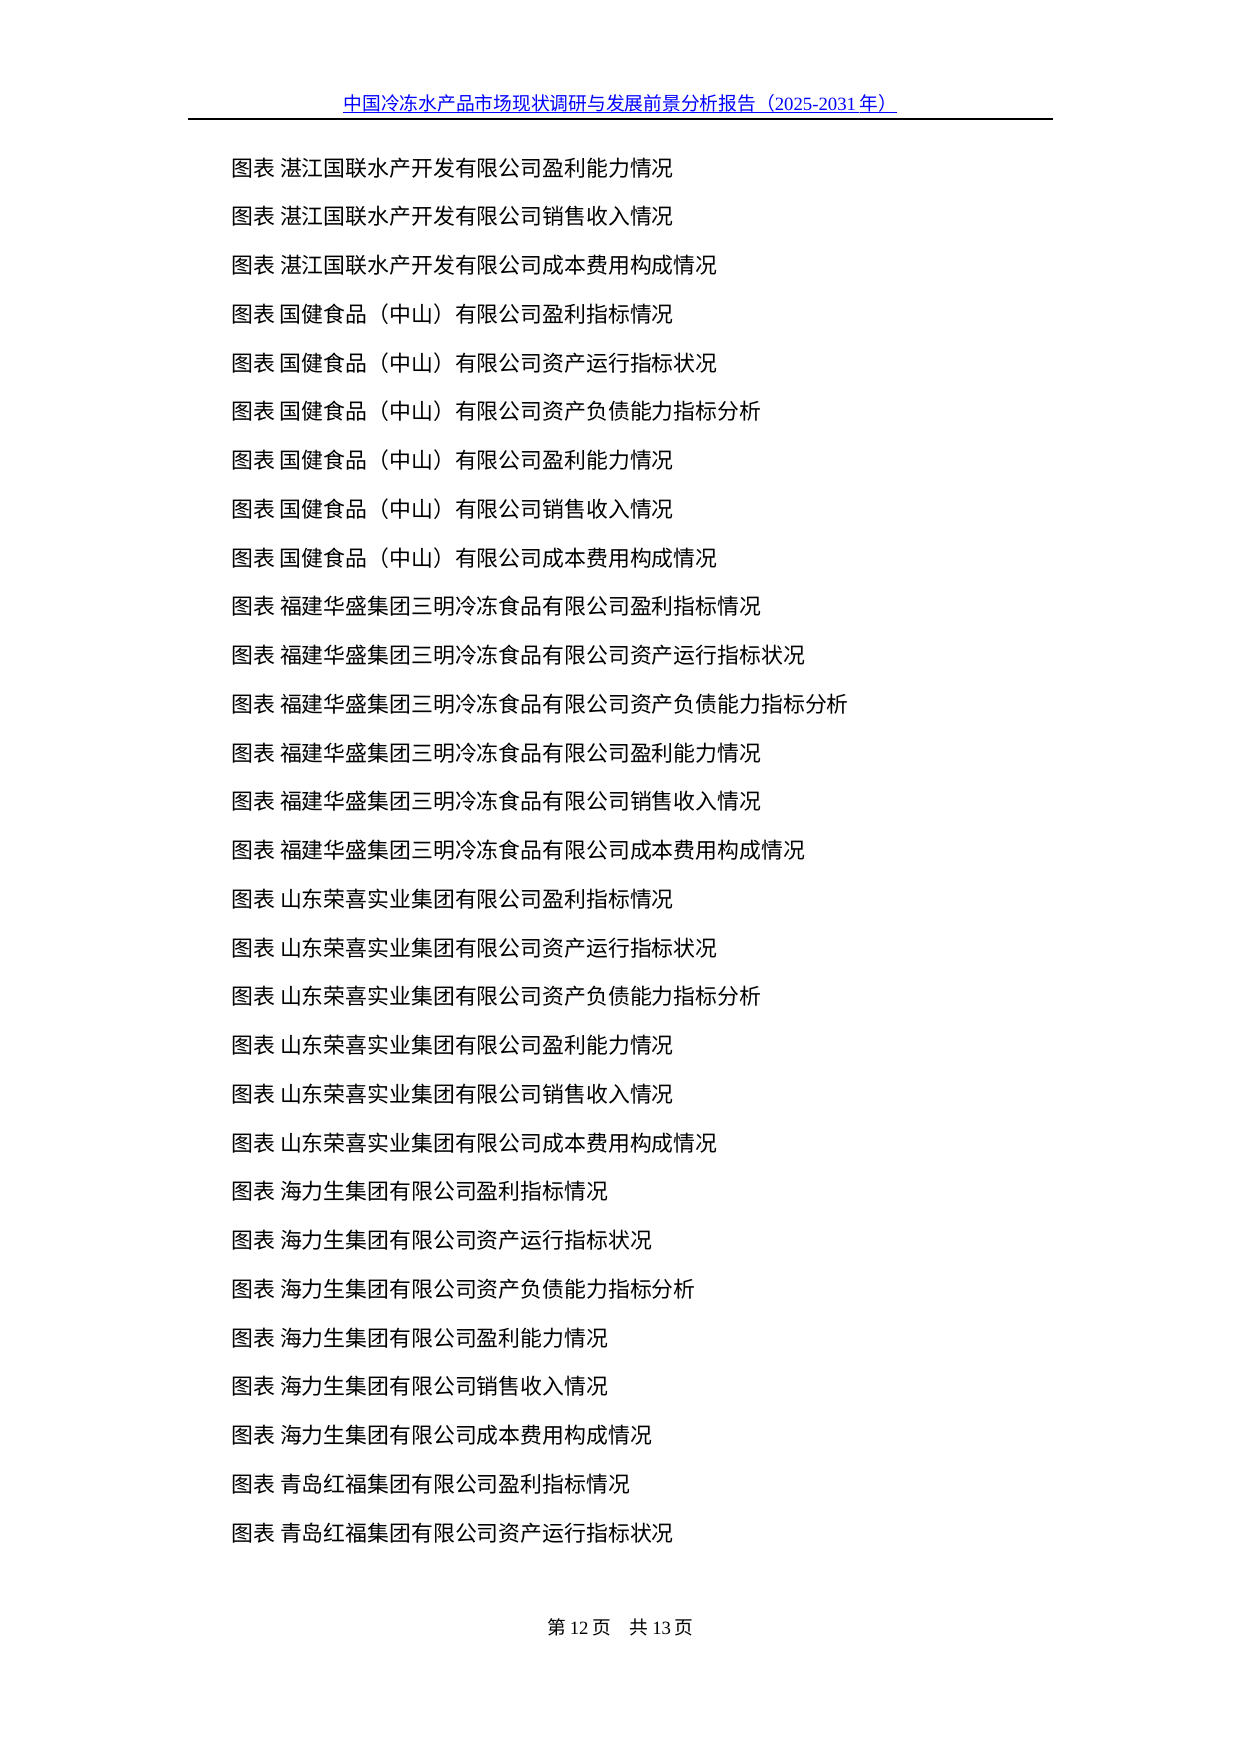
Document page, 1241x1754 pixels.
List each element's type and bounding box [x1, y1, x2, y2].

text [187, 150, 1053, 1548]
